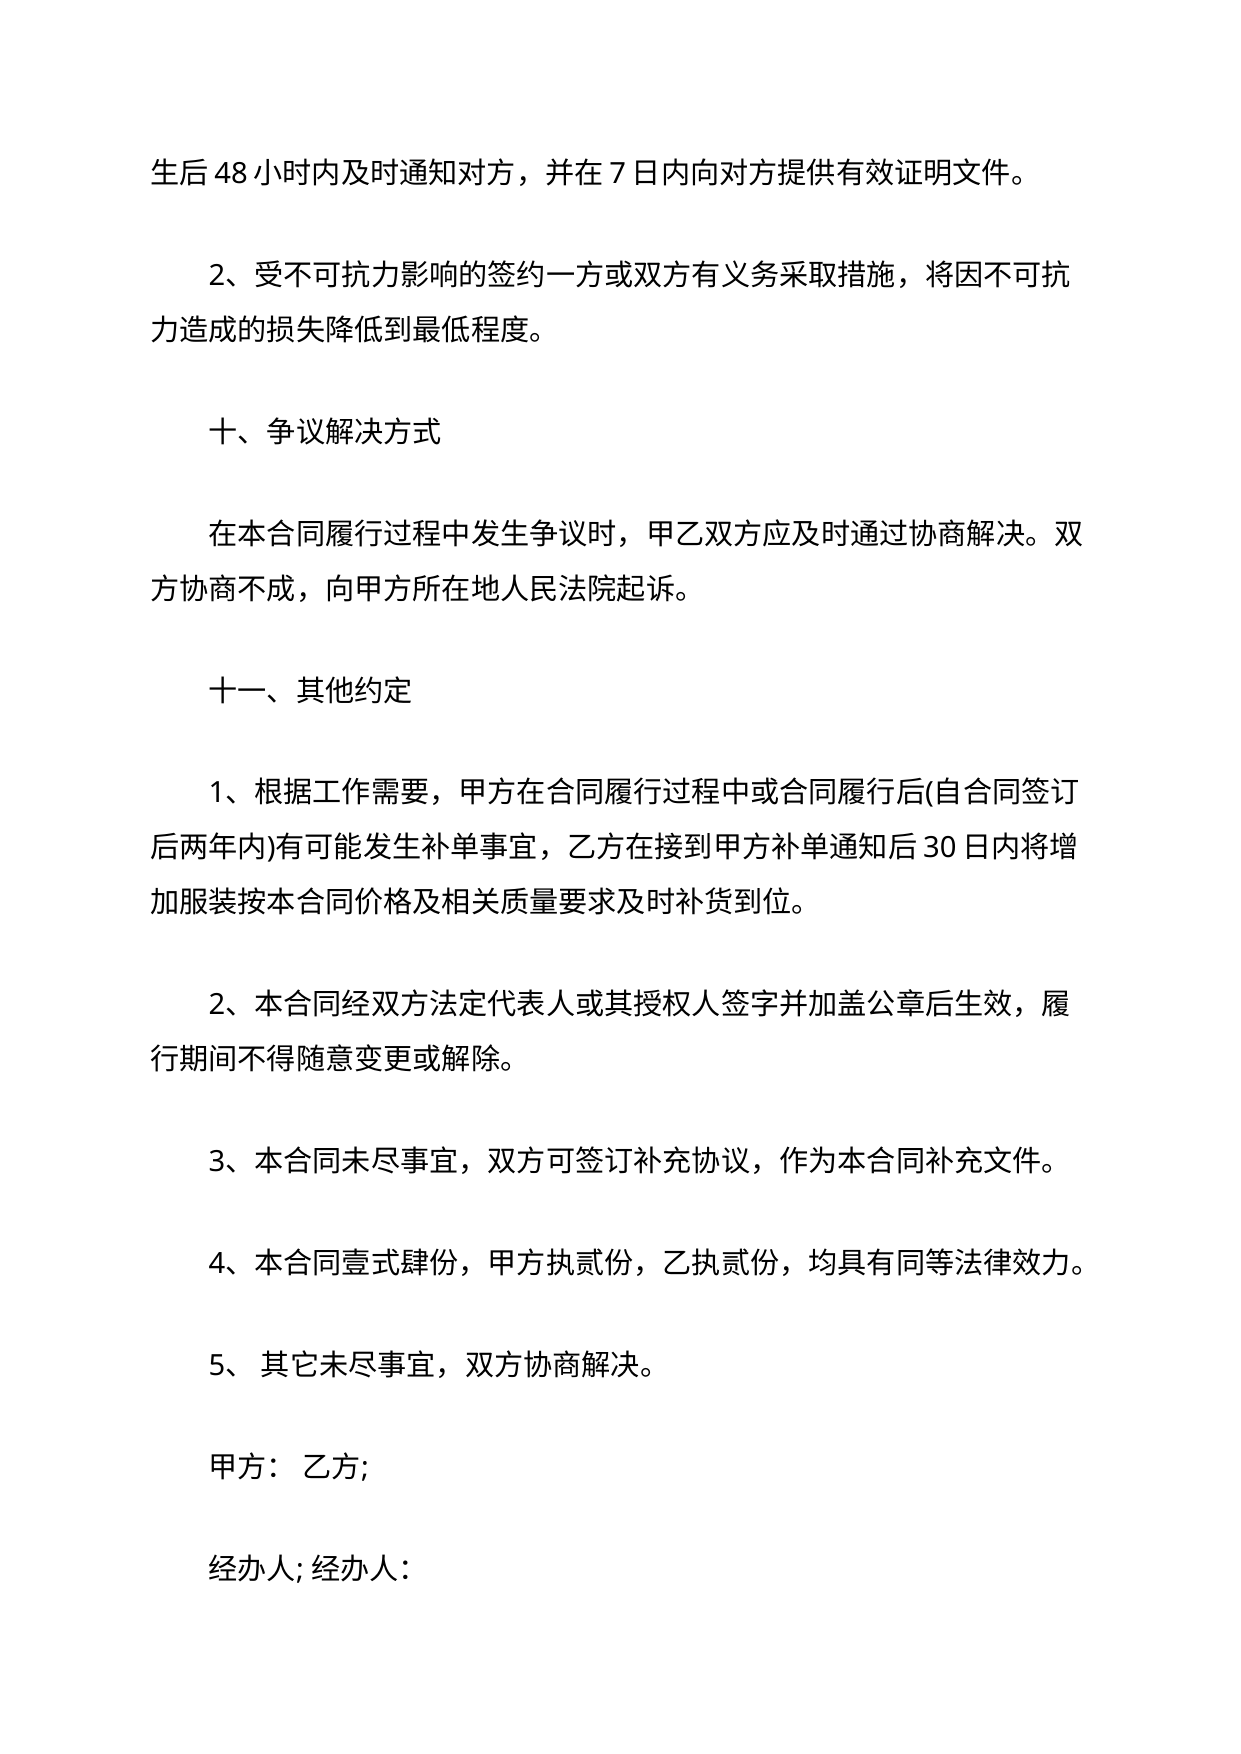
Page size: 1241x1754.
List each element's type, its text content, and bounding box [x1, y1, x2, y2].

text 十、争议解决方式 [150, 409, 1090, 451]
text 2、本合同经双方法定代表人或其授权人签字并加盖公章后生效，履行期间不得随意变更或解除。 [150, 981, 1090, 1078]
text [150, 150, 1090, 192]
text 3、本合同未尽事宜，双方可签订补充协议，作为本合同补充文件。 [150, 1137, 1090, 1180]
text 甲方： 乙方; [150, 1443, 1090, 1486]
text 1、根据工作需要，甲方在合同履行过程中或合同履行后(自合同签订后两年内)有可能发生补单事宜，乙方在接到甲方补单通知后30日内将增加服装按本合同价格及相关质量要求及时补货到位。 [150, 769, 1090, 921]
text 5、 其它未尽事宜，双方协商解决。 [150, 1341, 1090, 1384]
text 2、受不可抗力影响的签约一方或双方有义务采取措施，将因不可抗力造成的损失降低到最低程度。 [150, 252, 1090, 349]
text 经办人; 经办人： [150, 1545, 1090, 1588]
text 在本合同履行过程中发生争议时，甲乙双方应及时通过协商解决。双方协商不成，向甲方所在地人民法院起诉。 [150, 511, 1090, 608]
text 十一、其他约定 [150, 667, 1090, 709]
text 4、本合同壹式肆份，甲方执贰份，乙执贰份，均具有同等法律效力。 [150, 1239, 1090, 1282]
